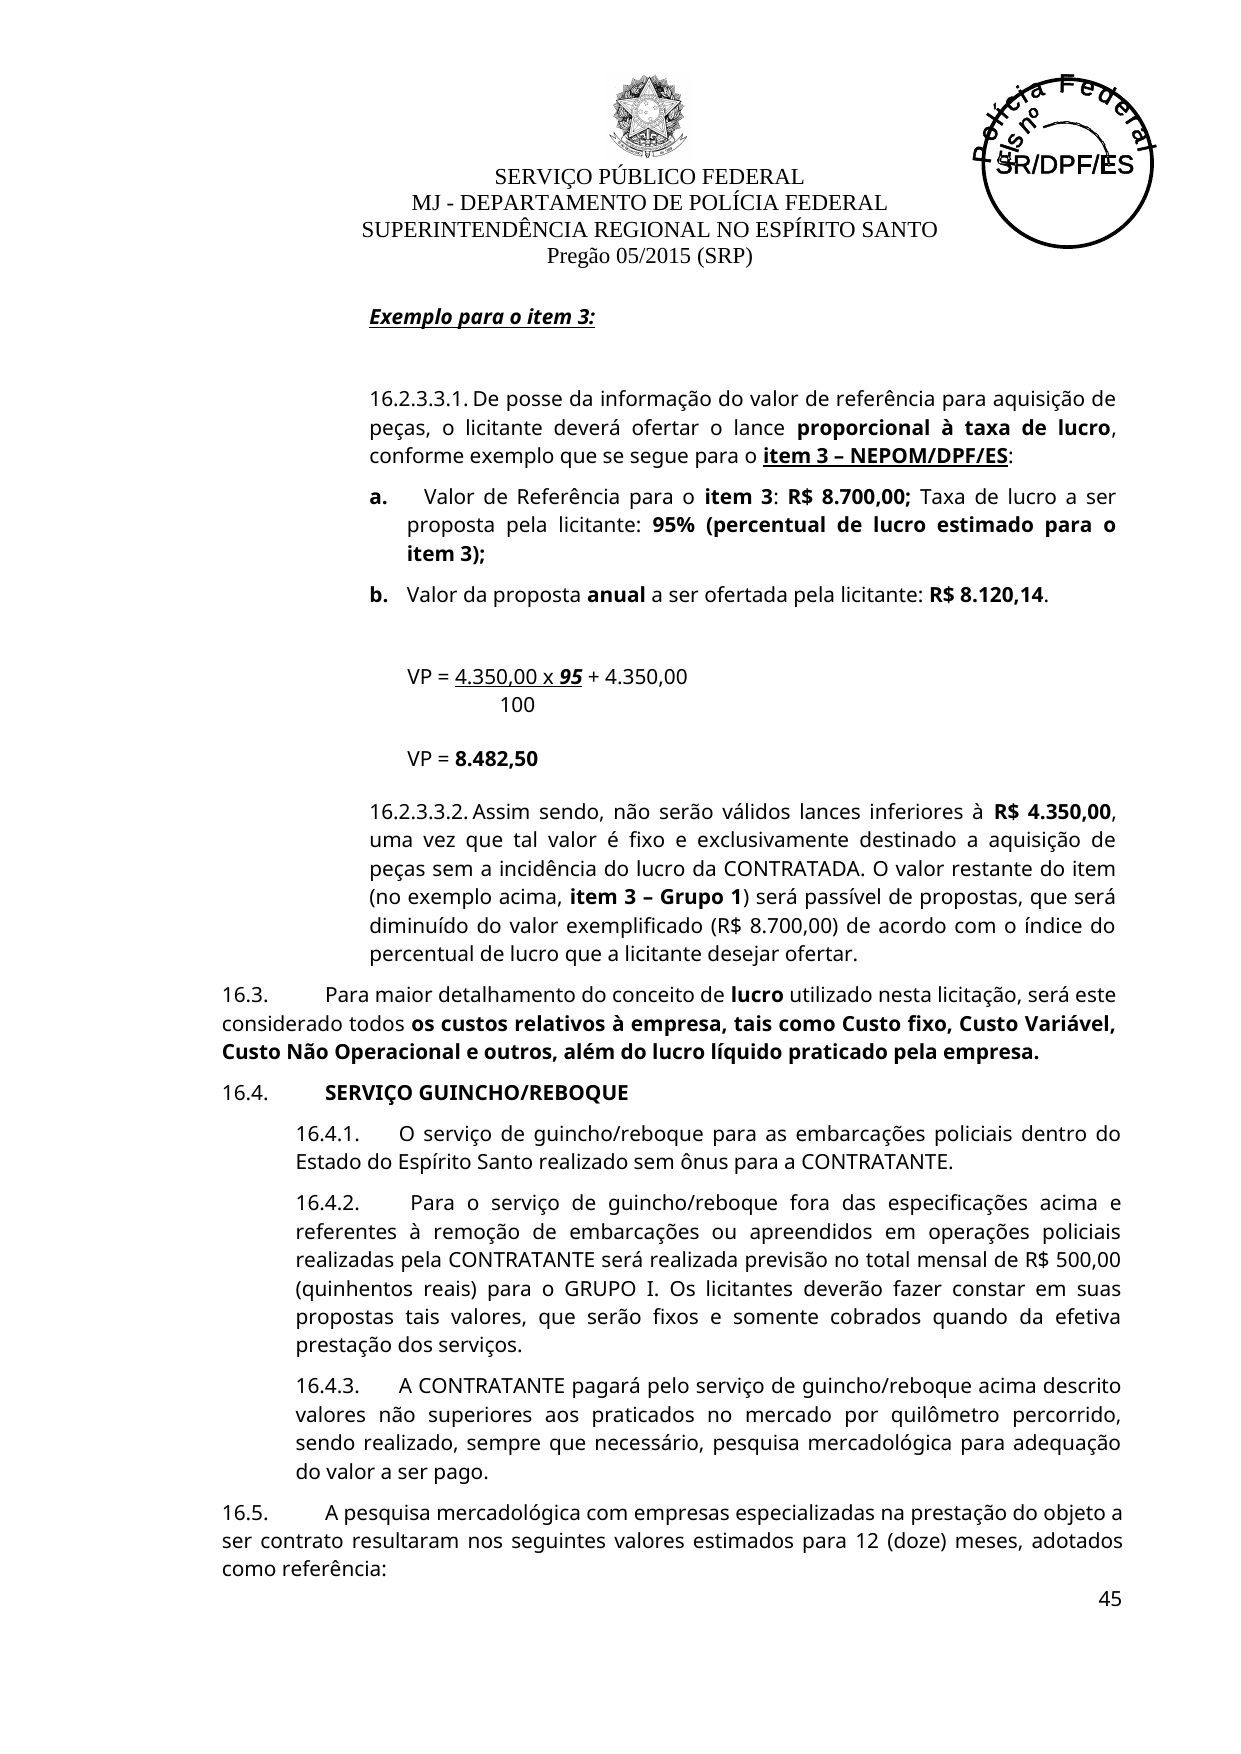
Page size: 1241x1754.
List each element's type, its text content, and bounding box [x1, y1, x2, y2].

list SERVIÇO GUINCHO/REBOQUE [222, 1078, 1124, 1106]
list Para maior detalhamento do conceito de lucro utilizado nesta licitação, será este considerado todos os custos relativos à empresa, tais como Custo fixo, Custo Variável, Custo Não Operacional e outros, além do lucro líquido praticado pela empresa. [222, 980, 1117, 1066]
text 100 [407, 690, 1122, 719]
list A CONTRATANTE pagará pelo serviço de guincho/reboque acima descrito valores não superiores aos praticados no mercado por quilômetro percorrido, sendo realizado, sempre que necessário, pesquisa mercadológica para adequação do valor a ser pago. [295, 1371, 1122, 1485]
list A pesquisa mercadológica com empresas especializadas na prestação do objeto a ser contrato resultaram nos seguintes valores estimados para 12 (doze) meses, adotados como referência: [222, 1498, 1124, 1583]
picture [605, 73, 695, 163]
text VP = 8.482,50 [407, 744, 1122, 772]
list O serviço de guincho/reboque para as embarcações policiais dentro do Estado do Espírito Santo realizado sem ônus para a CONTRATANTE. [295, 1119, 1122, 1176]
list De posse da informação do valor de referência para aquisição de peças, o licitante deverá ofertar o lance proporcional à taxa de lucro, conforme exemplo que se segue para o item 3 – NEPOM/DPF/ES: [369, 384, 1117, 469]
list Valor de Referência para o item 3: R$ 8.700,00; Taxa de lucro a ser proposta pela licitante: 95% (percentual de lucro estimado para o item 3); [369, 482, 1117, 567]
list Assim sendo, não serão válidos lances inferiores à R$ 4.350,00, uma vez que tal valor é fixo e exclusivamente destinado a aquisição de peças sem a incidência do lucro da CONTRATADA. O valor restante do item (no exemplo acima, item 3 – Grupo 1) será passível de propostas, que será diminuído do valor exemplificado (R$ 8.700,00) de acordo com o índice do percentual de lucro que a licitante desejar ofertar. [369, 797, 1117, 968]
text VP = 4.350,00 x 95 + 4.350,00 [407, 662, 1122, 690]
text Exemplo para o item 3: [369, 302, 1117, 331]
list Valor da proposta anual a ser ofertada pela licitante: R$ 8.120,14. [369, 580, 1117, 608]
list Para o serviço de guincho/reboque fora das especificações acima e referentes à remoção de embarcações ou apreendidos em operações policiais realizadas pela CONTRATANTE será realizada previsão no total mensal de R$ 500,00 (quinhentos reais) para o GRUPO I. Os licitantes deverão fazer constar em suas propostas tais valores, que serão fixos e somente cobrados quando da efetiva prestação dos serviços. [295, 1188, 1122, 1359]
